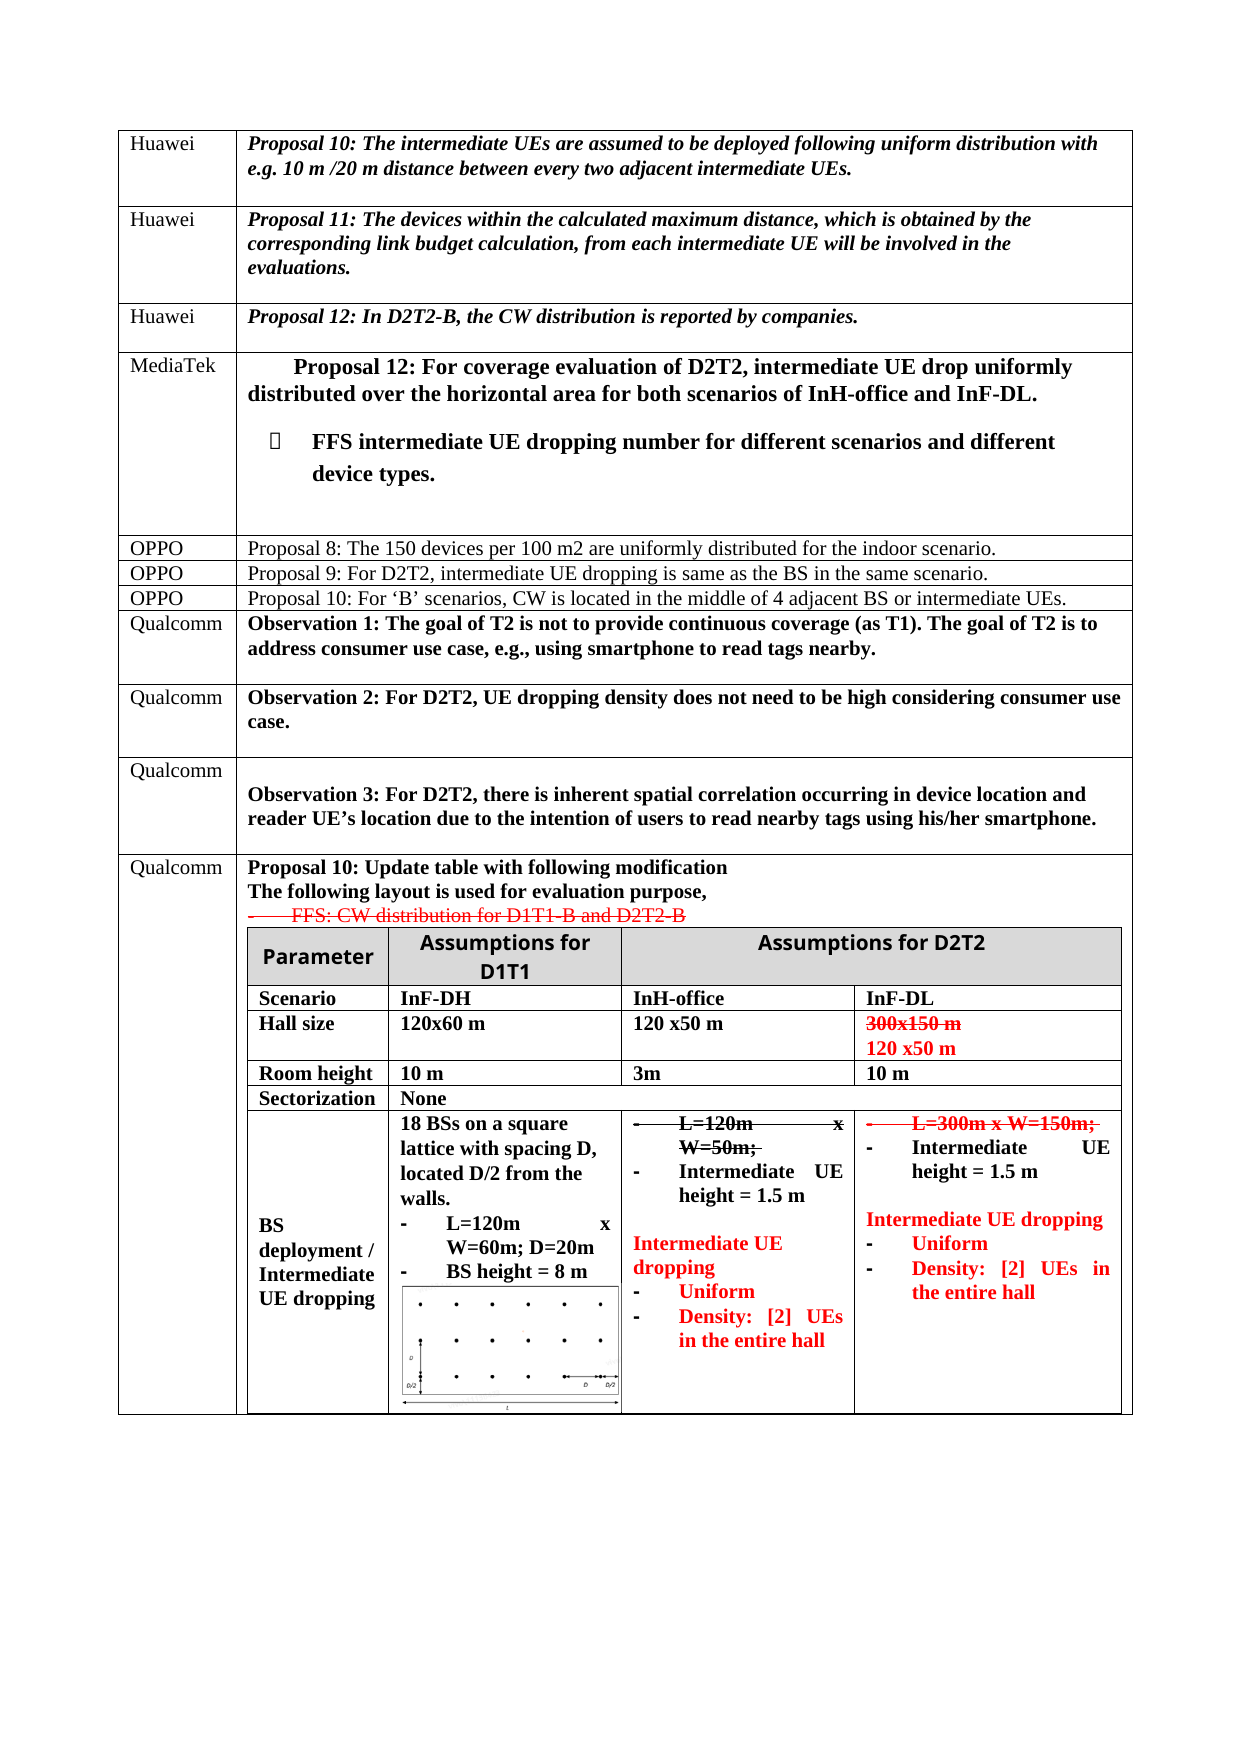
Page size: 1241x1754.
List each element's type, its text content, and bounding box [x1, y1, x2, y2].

table_cell Observation 1: The goal of T2 is not to provide continuous coverage (as T1). The goal of T2 is to address consumer use case, e.g., using smartphone to read tags nearby. [237, 611, 1132, 683]
table_cell OPPO [119, 586, 236, 610]
table_cell Huawei [119, 207, 236, 303]
table_cell OPPO [119, 536, 236, 560]
table_cell Proposal 10: The intermediate UEs are assumed to be deployed following uniform distribution with e.g. 10 m /20 m distance between every two adjacent intermediate UEs. [237, 131, 1132, 206]
table_cell Huawei [119, 304, 236, 352]
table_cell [237, 855, 1132, 1413]
table_cell Qualcomm [119, 685, 236, 757]
table_cell Qualcomm [119, 758, 236, 854]
table_cell Proposal 11: The devices within the calculated maximum distance, which is obtained by the corresponding link budget calculation, from each intermediate UE will be involved in the evaluations. [237, 207, 1132, 303]
table_cell Qualcomm [119, 611, 236, 683]
table_cell Proposal 10: For ‘B’ scenarios, CW is located in the middle of 4 adjacent BS or intermediate UEs. [237, 586, 1132, 610]
table_cell Proposal 12: In D2T2-B, the CW distribution is reported by companies. [237, 304, 1132, 352]
table_cell OPPO [119, 561, 236, 585]
table_cell Proposal 8: The 150 devices per 100 m2 are uniformly distributed for the indoor scenario. [237, 536, 1132, 560]
table_cell MediaTek [119, 353, 236, 535]
table_cell Observation 2: For D2T2, UE dropping density does not need to be high considering consumer use case. [237, 685, 1132, 757]
picture [400, 1283, 622, 1412]
table_cell Proposal 12: For coverage evaluation of D2T2, intermediate UE drop uniformly distributed over the horizontal area for both scenarios of InH-office and InF-DL.  FFS intermediate UE dropping number for different scenarios and different device types. [237, 353, 1132, 535]
table_cell Observation 3: For D2T2, there is inherent spatial correlation occurring in device location and reader UE’s location due to the intention of users to read nearby tags using his/her smartphone. [237, 758, 1132, 854]
table_cell Proposal 9: For D2T2, intermediate UE dropping is same as the BS in the same scenario. [237, 561, 1132, 585]
table_cell Huawei [119, 131, 236, 206]
table_cell Qualcomm [119, 855, 236, 1413]
